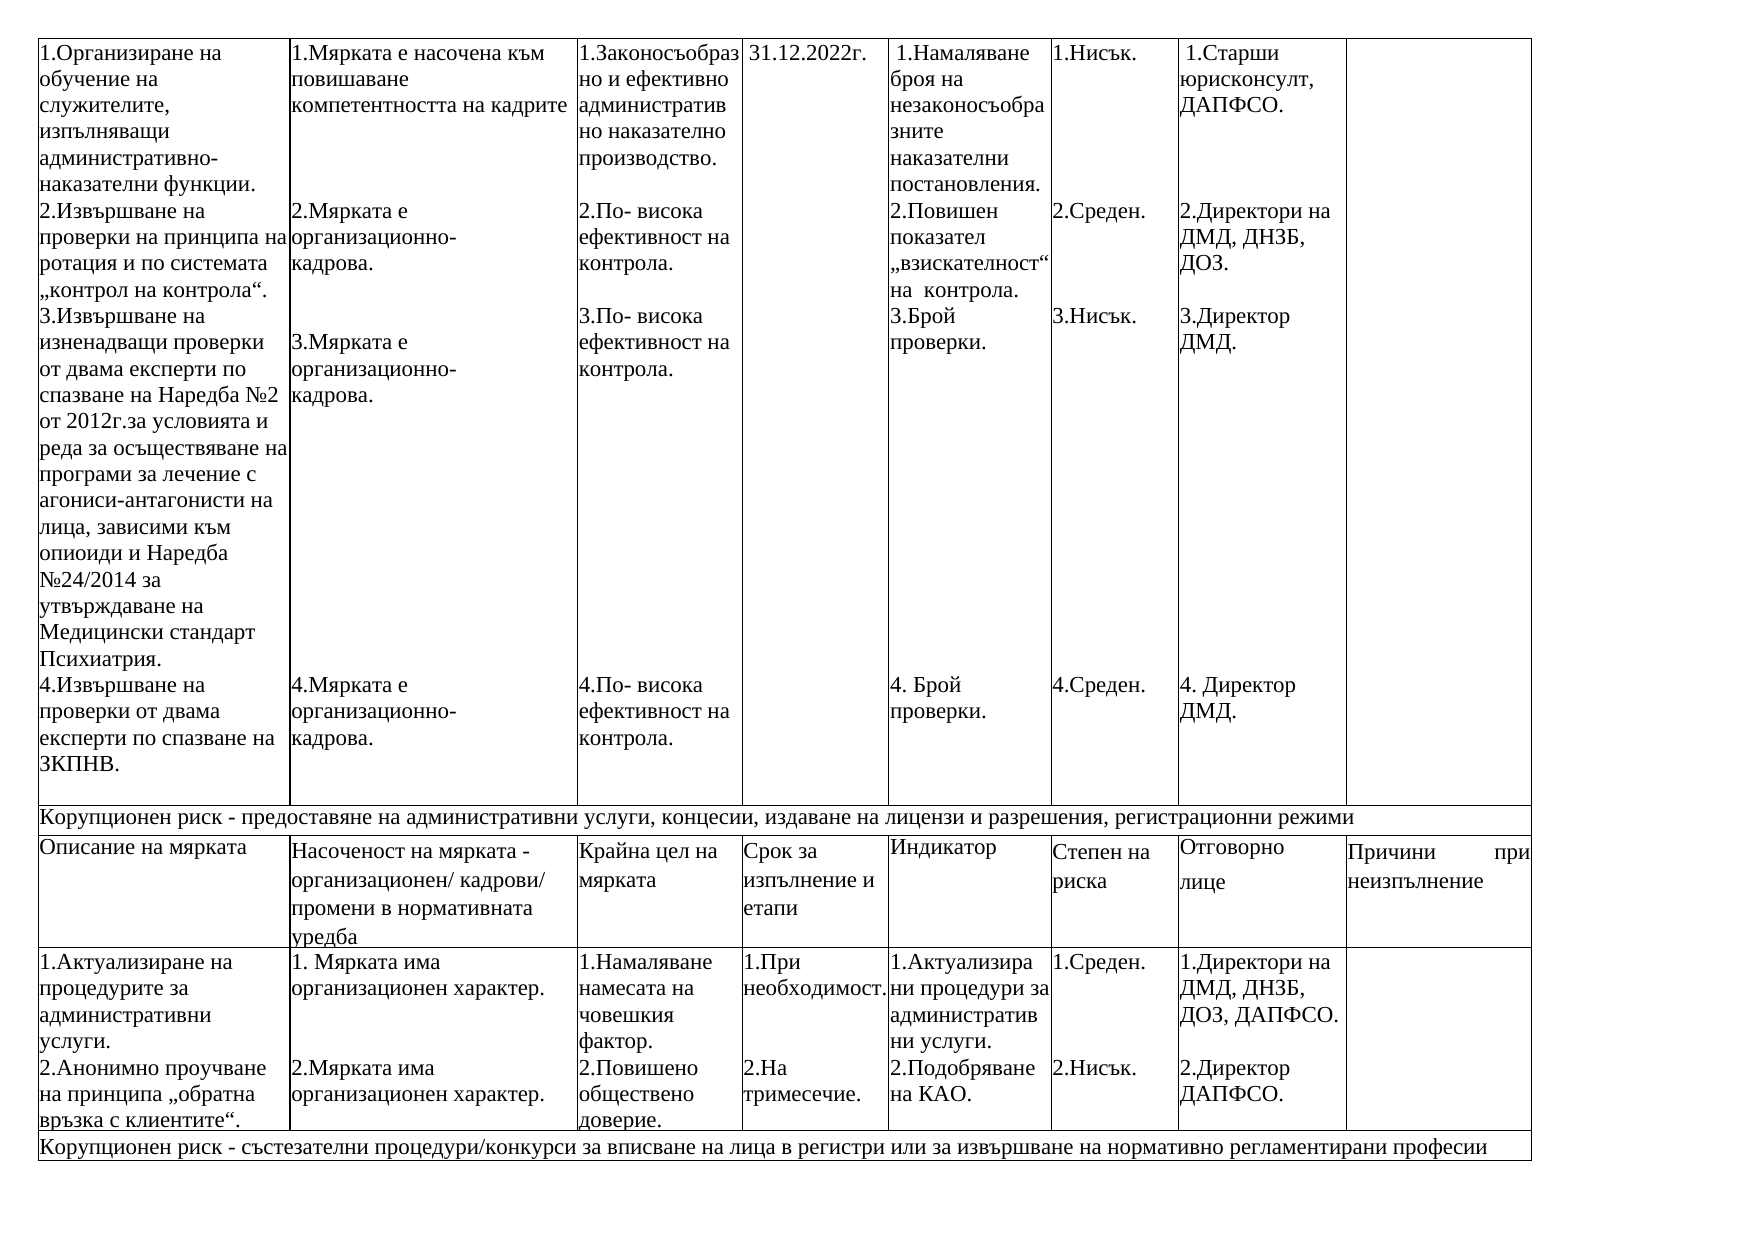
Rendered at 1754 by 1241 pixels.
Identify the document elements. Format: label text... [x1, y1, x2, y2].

table_header 1.Намаляване броя на незаконосъобразните наказателни постановления. 2.Повишен показател „взискателност“ на контрола. 3.Брой проверки. 4. Брой проверки. [889, 39, 1051, 805]
table_cell 1.Актуализиране на процедурите за административни услуги. 2.Анонимно проучване на принципа „обратна връзка с клиентите“. [39, 948, 289, 1130]
table_header 1.Старши юрисконсулт, ДАПФСО. 2.Директори на ДМД, ДНЗБ, ДОЗ. 3.Директор ДМД. 4. Директор ДМД. [1179, 39, 1346, 805]
table_cell 1.Актуализира ни процедури за административни услуги. 2.Подобряване на КАО. [889, 948, 1051, 1130]
table_cell Индикатор [889, 836, 1051, 947]
table_cell 1. Мярката има организационен характер. 2.Мярката има организационен характер. [291, 948, 577, 1130]
table_header 1.Мярката е насочена към повишаване компетентността на кадрите 2.Мярката е организационно- кадрова. 3.Мярката е организационно- кадрова. 4.Мярката е организационно- кадрова. [291, 39, 577, 805]
table_cell Отговорно лице [1179, 836, 1346, 947]
table_cell Крайна цел на мярката [578, 836, 742, 947]
table_cell [1347, 948, 1531, 1130]
table_header 1.Нисък. 2.Среден. 3.Нисък. 4.Среден. [1052, 39, 1178, 805]
table_header [1347, 39, 1531, 805]
table_cell Описание на мярката [39, 836, 289, 947]
table_cell Степен на риска [1052, 836, 1178, 947]
table_cell 1.Директори на ДМД, ДНЗБ, ДОЗ, ДАПФСО. 2.Директор ДАПФСО. [1179, 948, 1346, 1130]
table_header 31.12.2022г. [743, 39, 888, 805]
table_cell 1.Намаляване намесата на човешкия фактор. 2.Повишено обществено доверие. [578, 948, 742, 1130]
table_cell Насоченост на мярката - организационен/ кадрови/ промени в нормативната уредба [291, 836, 577, 947]
table_cell Корупционен риск - предоставяне на административни услуги, концесии, издаване на лицензи и разрешения, регистрационни режими [39, 806, 1531, 835]
table_cell 1.Среден. 2.Нисък. [1052, 948, 1178, 1130]
table_header 1.Законосъобраз но и ефективно административ но наказателно производство. 2.По- висока ефективност на контрола. 3.По- висока ефективност на контрола. 4.По- висока ефективност на контрола. [578, 39, 742, 805]
table_cell Причини при неизпълнение [1347, 836, 1531, 947]
table_header 1.Организиране на обучение на служителите, изпълняващи административно-наказателни функции. 2.Извършване на проверки на принципа на ротация и по системата „контрол на контрола“. 3.Извършване на изненадващи проверки от двама експерти по спазване на Наредба №2 от 2012г.за условията и реда за осъществяване на програми за лечение с агониси-антагонисти на лица, зависими към опиоиди и Наредба №24/2014 за утвърждаване на Медицински стандарт Психиатрия. 4.Извършване на проверки от двама експерти по спазване на ЗКПНВ. [39, 39, 289, 805]
table_cell Срок за изпълнение и етапи [743, 836, 888, 947]
table_cell 1.При необходимост. 2.На тримесечие. [743, 948, 888, 1130]
table_cell Корупционен риск - състезателни процедури/конкурси за вписване на лица в регистри или за извършване на нормативно регламентирани професии [39, 1131, 1531, 1160]
